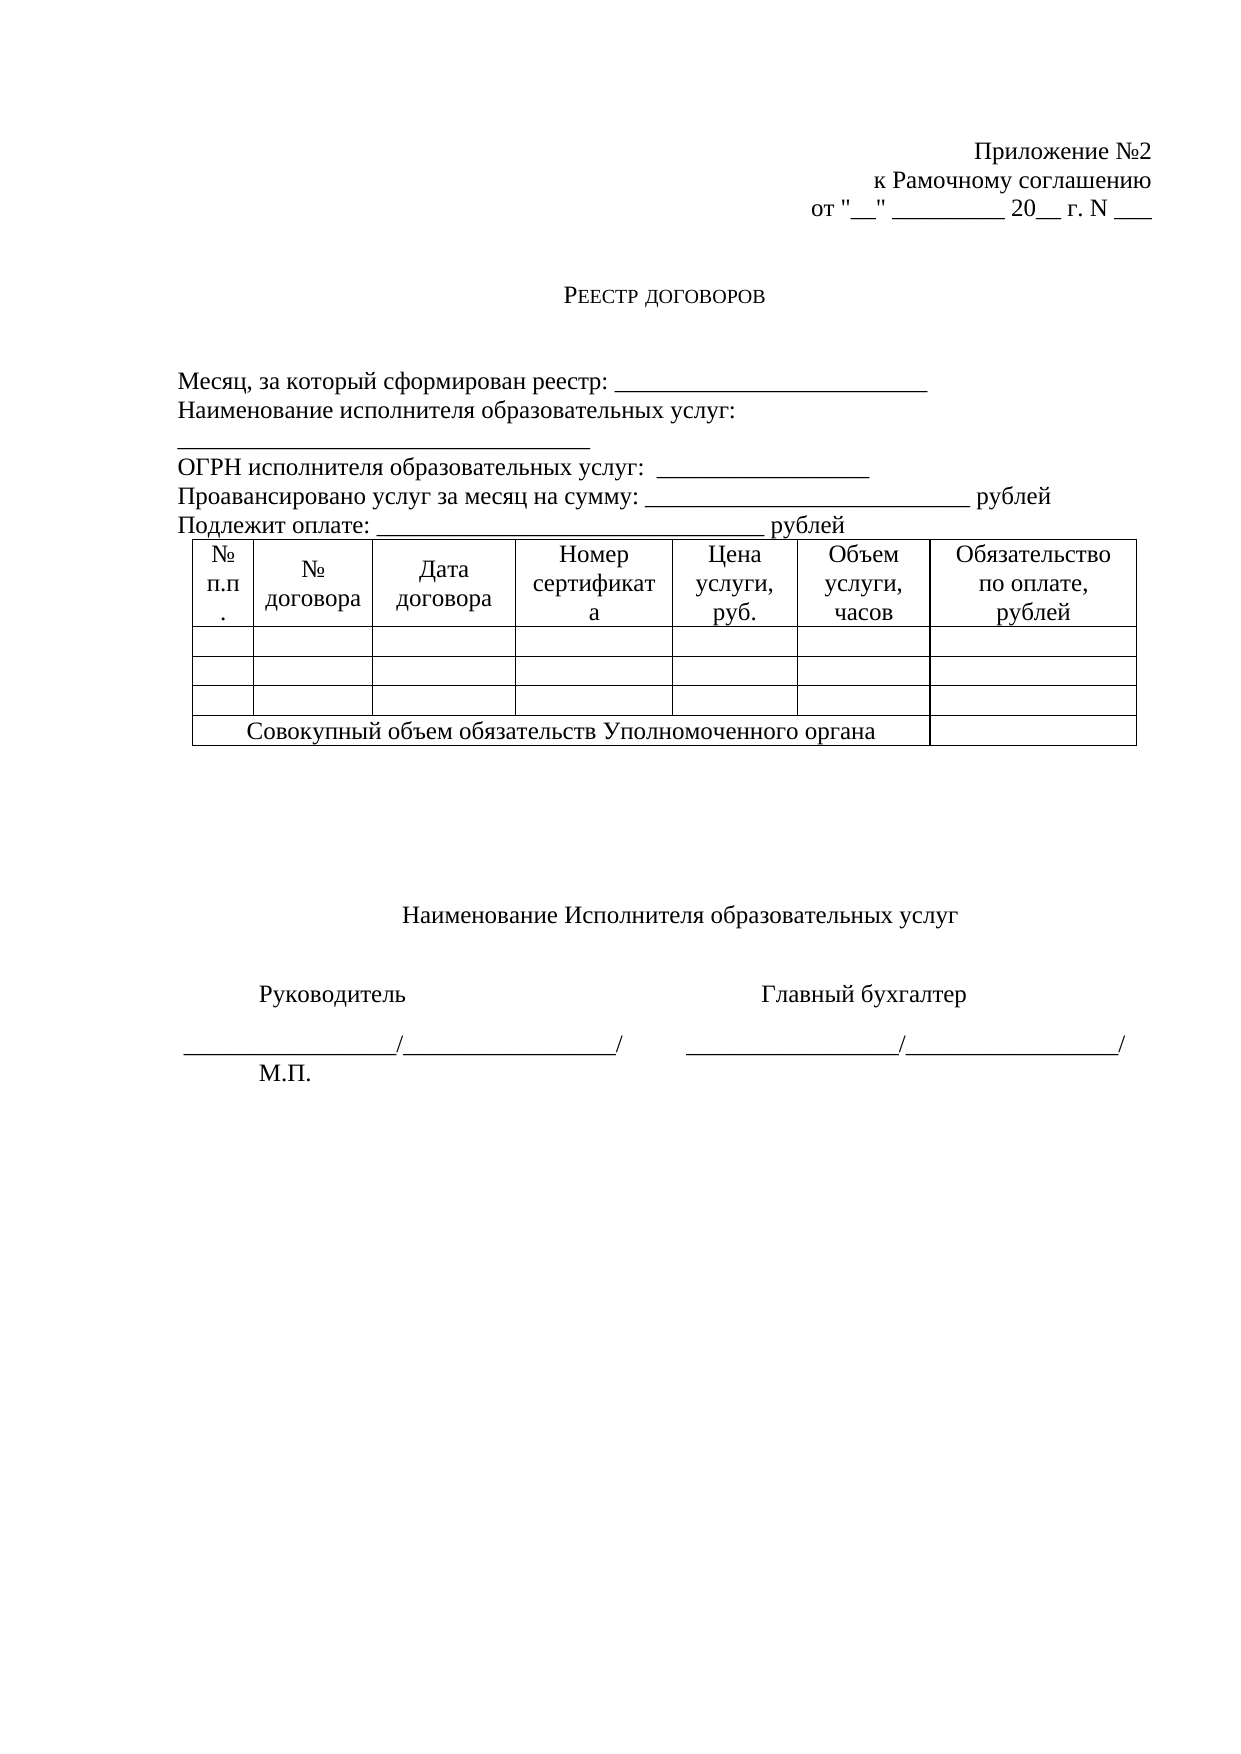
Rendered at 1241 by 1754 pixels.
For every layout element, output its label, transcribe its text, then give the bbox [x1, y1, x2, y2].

table_cell [193, 627, 253, 656]
table_header № договора [254, 540, 372, 626]
table_cell Главный бухгалтер [680, 969, 1176, 1018]
text Наименование исполнителя образовательных услуг: _________________________________ [177, 395, 1152, 452]
table_header Дата договора [373, 540, 515, 626]
table_header Обязательство по оплате, рублей [931, 540, 1136, 626]
table_cell [254, 686, 372, 715]
table_cell [931, 657, 1136, 685]
table_cell [798, 657, 929, 685]
table_cell Руководитель [177, 969, 680, 1018]
table_cell [516, 657, 672, 685]
table_cell [673, 657, 797, 685]
table_cell [673, 627, 797, 656]
text Подлежит оплате: _______________________________ рублей [177, 510, 1152, 538]
table_cell [798, 627, 929, 656]
table_cell [931, 686, 1136, 715]
text Месяц, за который сформирован реестр: _________________________ [177, 366, 1152, 395]
table_cell [798, 686, 929, 715]
table_cell [373, 686, 515, 715]
table_cell [254, 657, 372, 685]
text от "__" _________ 20__ г. N ___ [723, 193, 1152, 222]
text Реестр договоров [177, 280, 1152, 308]
table_cell [673, 686, 797, 715]
table_cell [193, 657, 253, 685]
table_header Объем услуги, часов [798, 540, 929, 626]
text к Рамочному соглашению [723, 165, 1152, 193]
table_cell [373, 657, 515, 685]
table_cell [931, 716, 1136, 745]
table_cell _________________/_________________/ [680, 1019, 1176, 1097]
table_header Номер сертификата [516, 540, 672, 626]
text ОГРН исполнителя образовательных услуг: _________________ [177, 452, 1152, 481]
table_cell [193, 686, 253, 715]
table_cell [516, 686, 672, 715]
table_header № п.п. [193, 540, 253, 626]
table_cell [931, 627, 1136, 656]
table_header Наименование Исполнителя образовательных услуг [177, 890, 1176, 968]
table_cell [516, 627, 672, 656]
table_header Цена услуги, руб. [673, 540, 797, 626]
text Проавансировано услуг за месяц на сумму: __________________________ рублей [177, 481, 1152, 510]
table_cell _________________/_________________/ М.П. [177, 1019, 680, 1097]
table_cell [254, 627, 372, 656]
table_cell [373, 627, 515, 656]
table_cell Совокупный объем обязательств Уполномоченного органа [193, 716, 929, 745]
text Приложение №2 [723, 136, 1152, 165]
